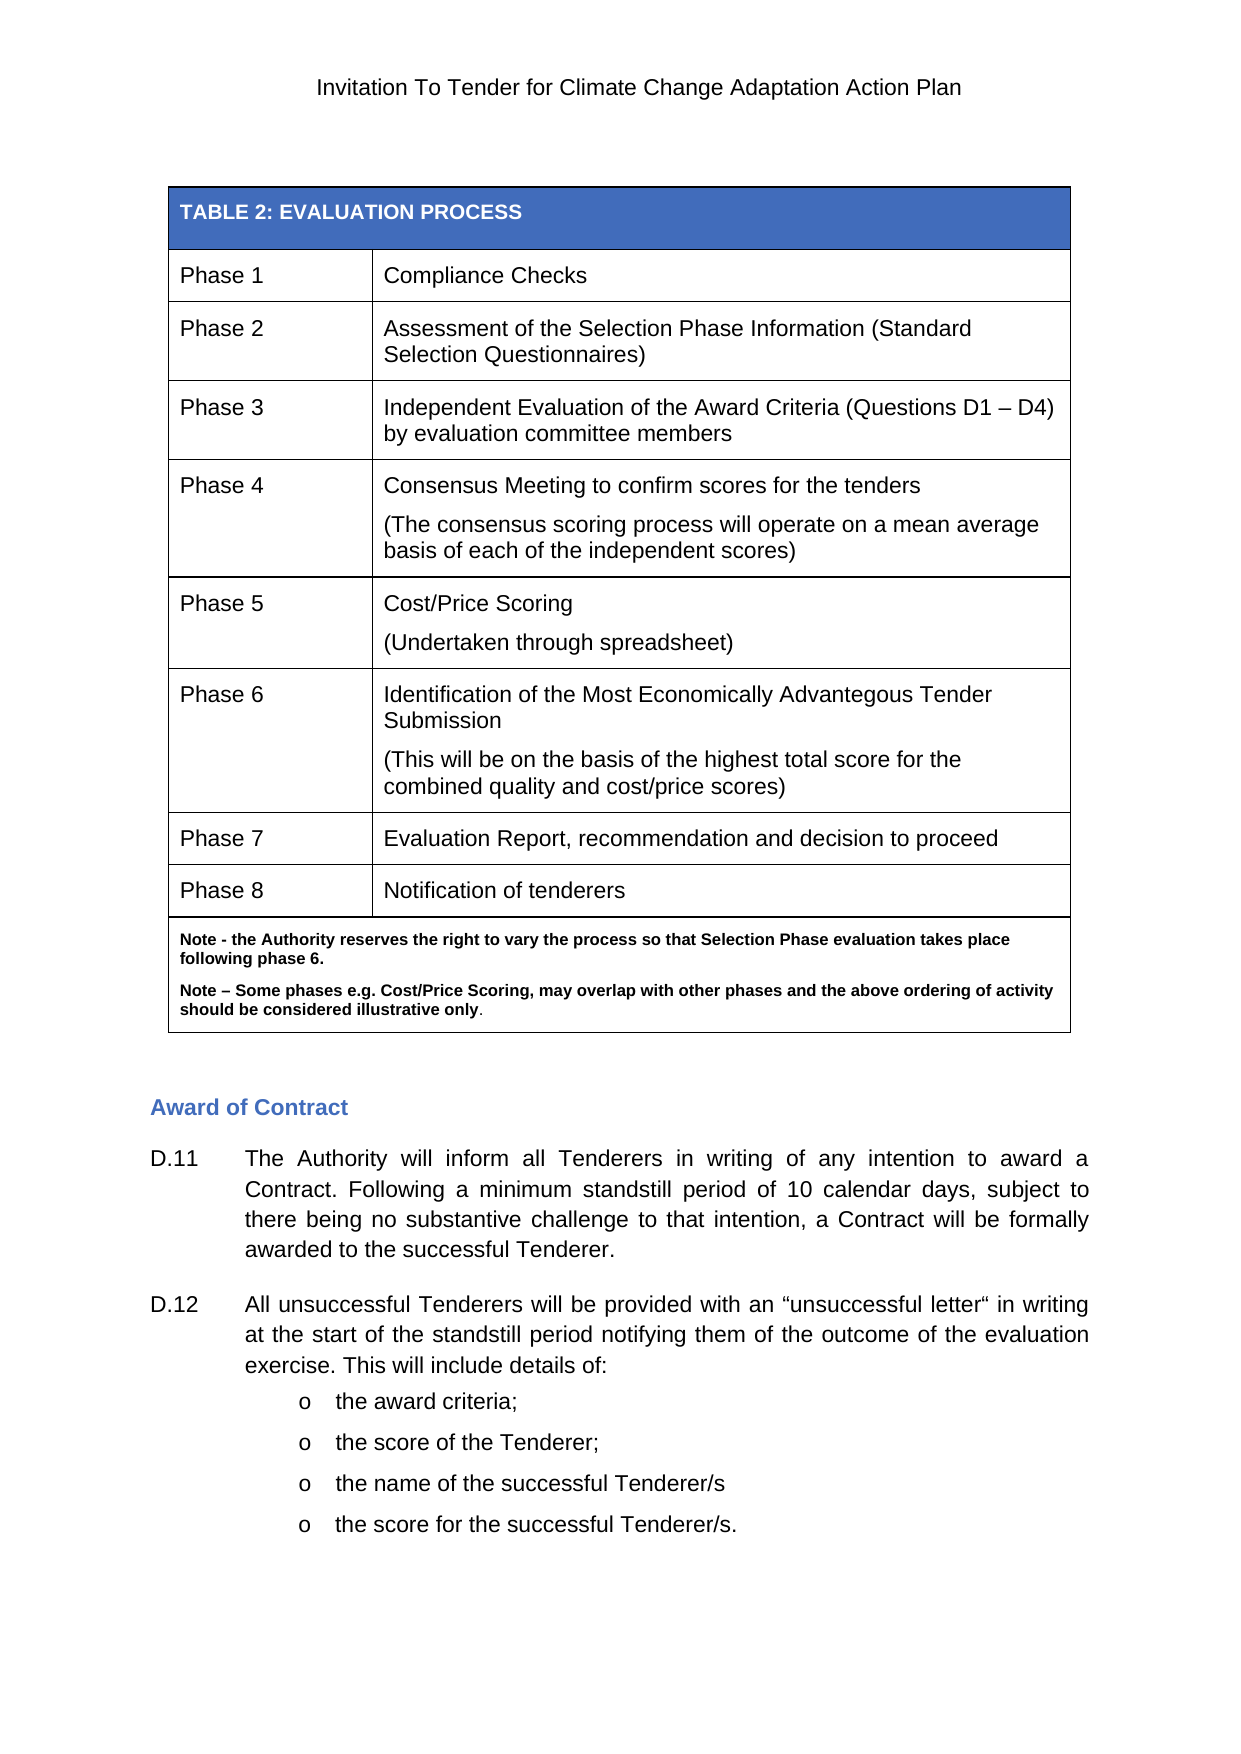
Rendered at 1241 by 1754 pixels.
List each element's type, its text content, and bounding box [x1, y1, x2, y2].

table_cell Consensus Meeting to confirm scores for the tenders (The consensus scoring process will operate on a mean average basis of each of the independent scores) [373, 460, 1070, 576]
table_cell Assessment of the Selection Phase Information (Standard Selection Questionnaires) [373, 302, 1070, 380]
table_cell Notification of tenderers [373, 865, 1070, 916]
list the score of the Tenderer; [298, 1429, 1090, 1457]
subtitle The Authority will inform all Tenderers in writing of any intention to award a Contract. Following a minimum standstill period of 10 calendar days, subject to there being no substantive challenge to that intention, a Contract will be formally awarded to the successful Tenderer. [150, 1145, 1090, 1262]
table_cell Phase 5 [169, 578, 372, 668]
table_cell Phase 6 [169, 669, 372, 812]
table_cell Compliance Checks [373, 250, 1070, 301]
table_cell Independent Evaluation of the Award Criteria (Questions D1 – D4) by evaluation committee members [373, 381, 1070, 459]
list the score for the successful Tenderer/s. [298, 1511, 1090, 1539]
table_cell Phase 4 [169, 460, 372, 576]
table_cell Phase 8 [169, 865, 372, 916]
table_cell Phase 2 [169, 302, 372, 380]
table_header TABLE 2: EVALUATION PROCESS [169, 188, 1070, 249]
table_cell Cost/Price Scoring (Undertaken through spreadsheet) [373, 578, 1070, 668]
table_cell Phase 1 [169, 250, 372, 301]
table_cell Phase 3 [169, 381, 372, 459]
subtitle Award of Contract [150, 1094, 1090, 1120]
list the award criteria; [298, 1388, 1090, 1416]
table_cell Identification of the Most Economically Advantegous Tender Submission (This will be on the basis of the highest total score for the combined quality and cost/price scores) [373, 669, 1070, 812]
table_cell Note - the Authority reserves the right to vary the process so that Selection Phase evaluation takes place following phase 6. Note – Some phases e.g. Cost/Price Scoring, may overlap with other phases and the above ordering of activity should be considered illustrative only. [169, 918, 1070, 1032]
table_cell Evaluation Report, recommendation and decision to proceed [373, 813, 1070, 864]
list the name of the successful Tenderer/s [298, 1470, 1090, 1498]
subtitle All unsuccessful Tenderers will be provided with an “unsuccessful letter“ in writing at the start of the standstill period notifying them of the outcome of the evaluation exercise. This will include details of: [150, 1291, 1090, 1378]
table_cell Phase 7 [169, 813, 372, 864]
